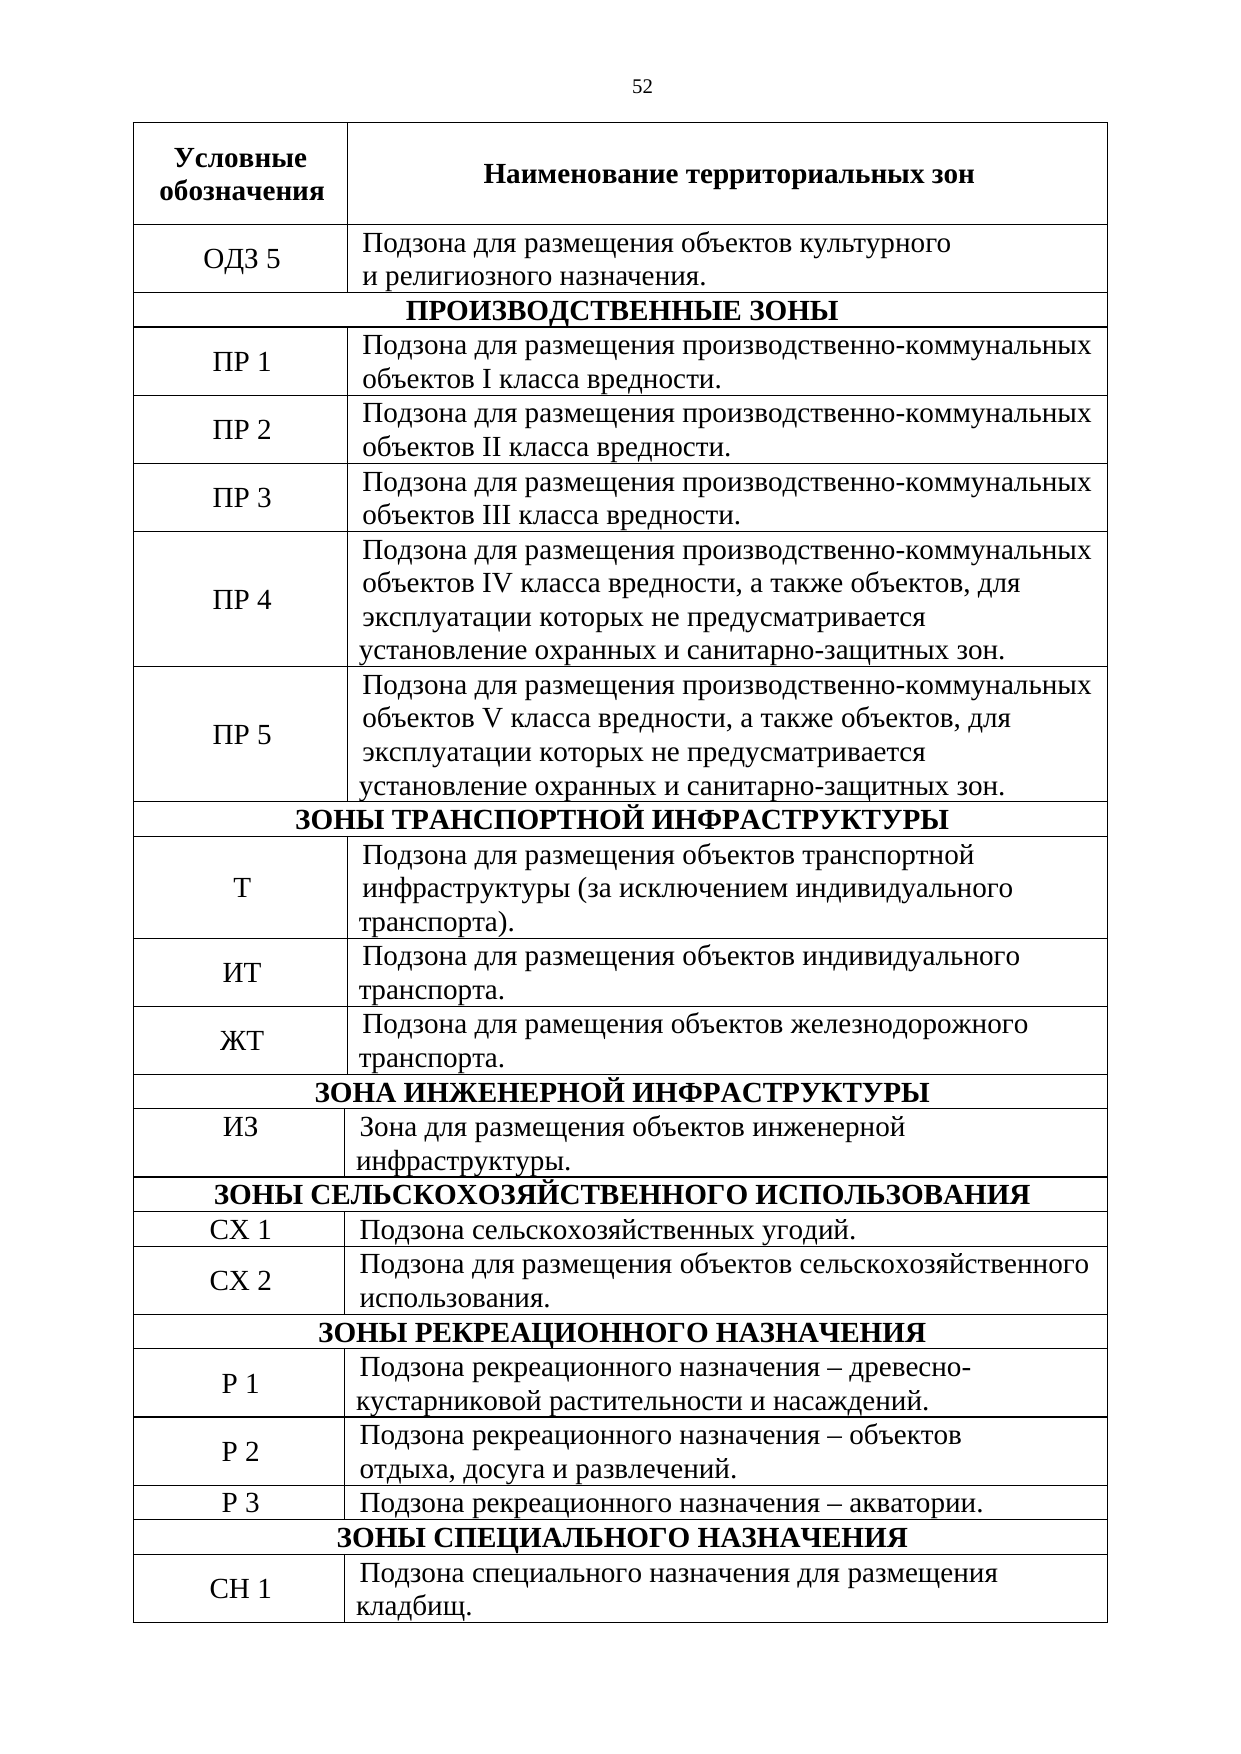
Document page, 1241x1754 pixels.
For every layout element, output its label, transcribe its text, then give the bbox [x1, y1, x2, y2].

table_cell Подзона для размещения производственно-коммунальных объектов I класса вредности. [348, 328, 1107, 394]
table_cell ПР 3 [134, 464, 347, 531]
table_header Наименование территориальных зон [348, 123, 1107, 224]
table_cell СН 1 [134, 1555, 344, 1622]
table_cell ПР 1 [134, 328, 347, 394]
table_cell ПРОИЗВОДСТВЕННЫЕ ЗОНЫ [134, 293, 1107, 326]
table_cell Р 3 [134, 1486, 344, 1519]
table_cell ИЗ [134, 1109, 344, 1176]
table_cell Подзона специального назначения для размещения кладбищ. [345, 1555, 1107, 1622]
table_cell Подзона рекреационного назначения – акватории. [345, 1486, 1107, 1519]
table_cell ЗОНА ИНЖЕНЕРНОЙ ИНФРАСТРУКТУРЫ [134, 1075, 1107, 1108]
table_cell Зона для размещения объектов инженерной инфраструктуры. [345, 1109, 1107, 1176]
table_cell ПР 5 [134, 667, 347, 801]
table_cell ЖТ [134, 1007, 347, 1074]
table_cell ПР 4 [134, 532, 347, 666]
table_cell Подзона для размещения объектов транспортной инфраструктуры (за исключением индивидуального транспорта). [348, 837, 1107, 937]
table_cell Подзона сельскохозяйственных угодий. [345, 1212, 1107, 1246]
table_cell СХ 2 [134, 1247, 344, 1314]
table_cell Подзона для размещения производственно-коммунальных объектов II класса вредности. [348, 396, 1107, 463]
table_cell Подзона для размещения объектов сельскохозяйственного использования. [345, 1247, 1107, 1314]
table_cell Подзона для размещения объектов индивидуального транспорта. [348, 939, 1107, 1006]
table_cell СХ 1 [134, 1212, 344, 1246]
table_header Условные обозначения [134, 123, 347, 224]
table_cell ЗОНЫ СПЕЦИАЛЬНОГО НАЗНАЧЕНИЯ [134, 1520, 1107, 1554]
table_cell Подзона для размещения производственно-коммунальных объектов V класса вредности, а также объектов, для эксплуатации которых не предусматривается установление охранных и санитарно-защитных зон. [348, 667, 1107, 801]
table_cell ОДЗ 5 [134, 225, 347, 292]
table_cell ЗОНЫ СЕЛЬСКОХОЗЯЙСТВЕННОГО ИСПОЛЬЗОВАНИЯ [134, 1178, 1107, 1211]
table_cell Т [134, 837, 347, 937]
table_cell Подзона для размещения объектов культурного и религиозного назначения. [348, 225, 1107, 292]
table_cell ИТ [134, 939, 347, 1006]
table_cell Подзона для размещения производственно-коммунальных объектов III класса вредности. [348, 464, 1107, 531]
table_cell Подзона рекреационного назначения – объектов отдыха, досуга и развлечений. [345, 1418, 1107, 1484]
table_cell Р 1 [134, 1349, 344, 1416]
table_cell ПР 2 [134, 396, 347, 463]
table_cell ЗОНЫ РЕКРЕАЦИОННОГО НАЗНАЧЕНИЯ [134, 1315, 1107, 1348]
table_cell Подзона для рамещения объектов железнодорожного транспорта. [348, 1007, 1107, 1074]
table_cell ЗОНЫ ТРАНСПОРТНОЙ ИНФРАСТРУКТУРЫ [134, 802, 1107, 836]
table_cell Подзона рекреационного назначения – древесно-кустарниковой растительности и насаждений. [345, 1349, 1107, 1416]
table_cell Р 2 [134, 1418, 344, 1484]
table_cell Подзона для размещения производственно-коммунальных объектов IV класса вредности, а также объектов, для эксплуатации которых не предусматривается установление охранных и санитарно-защитных зон. [348, 532, 1107, 666]
